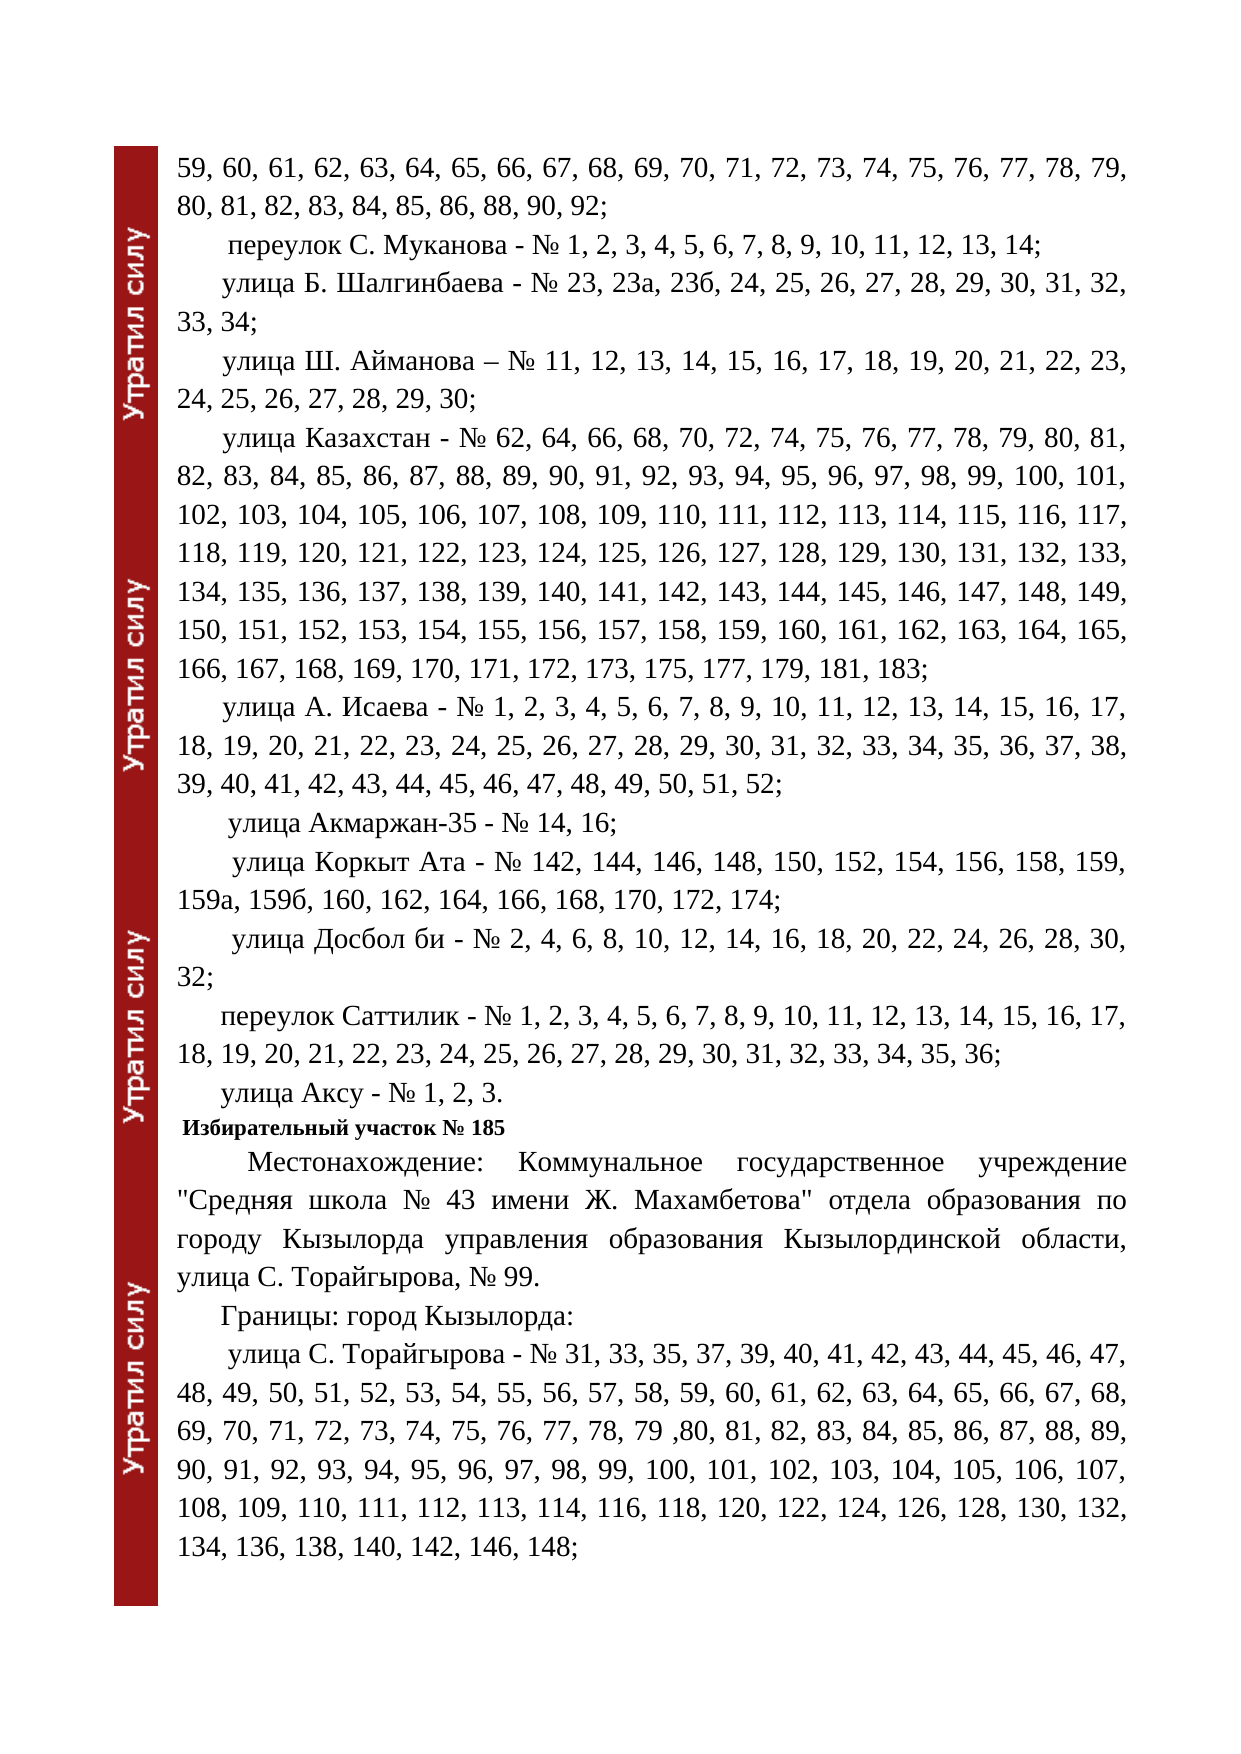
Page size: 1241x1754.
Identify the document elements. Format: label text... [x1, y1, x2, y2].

picture [114, 146, 158, 150]
text улица Ш. Айманова – № 11, 12, 13, 14, 15, 16, 17, 18, 19, 20, 21, 22, 23, 24, 25, 26, 27, 28, 29, 30; [112, 343, 1128, 415]
picture [114, 1293, 158, 1298]
text улица Коркыт Ата - № 142, 144, 146, 148, 150, 152, 154, 156, 158, 159, 159а, 159б, 160, 162, 164, 166, 168, 170, 172, 174; [112, 844, 1128, 916]
picture [114, 415, 158, 420]
text переулок Саттилик - № 1, 2, 3, 4, 5, 6, 7, 8, 9, 10, 11, 12, 13, 14, 15, 16, 17, 18, 19, 20, 21, 22, 23, 24, 25, 26, 27, 28, 29, 30, 31, 32, 33, 34, 35, 36; [112, 998, 1128, 1070]
text улица Акмаржан-35 - № 14, 16; [112, 805, 1128, 839]
picture [114, 800, 158, 805]
picture [114, 261, 158, 266]
picture [114, 1140, 158, 1144]
picture [114, 916, 158, 921]
text улица Аксу - № 1, 2, 3. [112, 1075, 1128, 1108]
text улица Казахстан - № 62, 64, 66, 68, 70, 72, 74, 75, 76, 77, 78, 79, 80, 81, 82, 83, 84, 85, 86, 87, 88, 89, 90, 91, 92, 93, 94, 95, 96, 97, 98, 99, 100, 101, 102, 103, 104, 105, 106, 107, 108, 109, 110, 111, 112, 113, 114, 115, 116, 117, 118, 119, 120, 121, 122, 123, 124, 125, 126, 127, 128, 129, 130, 131, 132, 133, 134, 135, 136, 137, 138, 139, 140, 141, 142, 143, 144, 145, 146, 147, 148, 149, 150, 151, 152, 153, 154, 155, 156, 157, 158, 159, 160, 161, 162, 163, 164, 165, 166, 167, 168, 169, 170, 171, 172, 173, 175, 177, 179, 181, 183; [112, 420, 1128, 684]
picture [114, 1070, 158, 1075]
text Местонахождение: Коммунальное государственное учреждение "Средняя школа № 43 имени Ж. Махамбетова" отдела образования по городу Кызылорда управления образования Кызылординской области, улица С. Торайгырова, № 99. [112, 1144, 1128, 1293]
text улица Досбол би - № 2, 4, 6, 8, 10, 12, 14, 16, 18, 20, 22, 24, 26, 28, 30, 32; [112, 921, 1128, 993]
picture [114, 839, 158, 844]
picture [114, 1331, 158, 1336]
picture [114, 222, 158, 227]
text Избирательный участок № 185 [112, 1113, 1128, 1140]
text улица Б. Шалгинбаева - № 23, 23а, 23б, 24, 25, 26, 27, 28, 29, 30, 31, 32, 33, 34; [112, 266, 1128, 338]
text улица С. Торайгырова - № 31, 33, 35, 37, 39, 40, 41, 42, 43, 44, 45, 46, 47, 48, 49, 50, 51, 52, 53, 54, 55, 56, 57, 58, 59, 60, 61, 62, 63, 64, 65, 66, 67, 68, 69, 70, 71, 72, 73, 74, 75, 76, 77, 78, 79 ,80, 81, 82, 83, 84, 85, 86, 87, 88, 89, 90, 91, 92, 93, 94, 95, 96, 97, 98, 99, 100, 101, 102, 103, 104, 105, 106, 107, 108, 109, 110, 111, 112, 113, 114, 116, 118, 120, 122, 124, 126, 128, 130, 132, 134, 136, 138, 140, 142, 146, 148; [112, 1336, 1128, 1563]
picture [114, 684, 158, 689]
text переулок С. Муканова - № 1, 2, 3, 4, 5, 6, 7, 8, 9, 10, 11, 12, 13, 14; [112, 227, 1128, 261]
text Границы: город Кызылорда: [112, 1298, 1128, 1331]
text улица А. Исаева - № 1, 2, 3, 4, 5, 6, 7, 8, 9, 10, 11, 12, 13, 14, 15, 16, 17, 18, 19, 20, 21, 22, 23, 24, 25, 26, 27, 28, 29, 30, 31, 32, 33, 34, 35, 36, 37, 38, 39, 40, 41, 42, 43, 44, 45, 46, 47, 48, 49, 50, 51, 52; [112, 689, 1128, 800]
picture [114, 338, 158, 343]
picture [114, 993, 158, 998]
picture [114, 1108, 158, 1113]
picture [114, 1563, 158, 1606]
